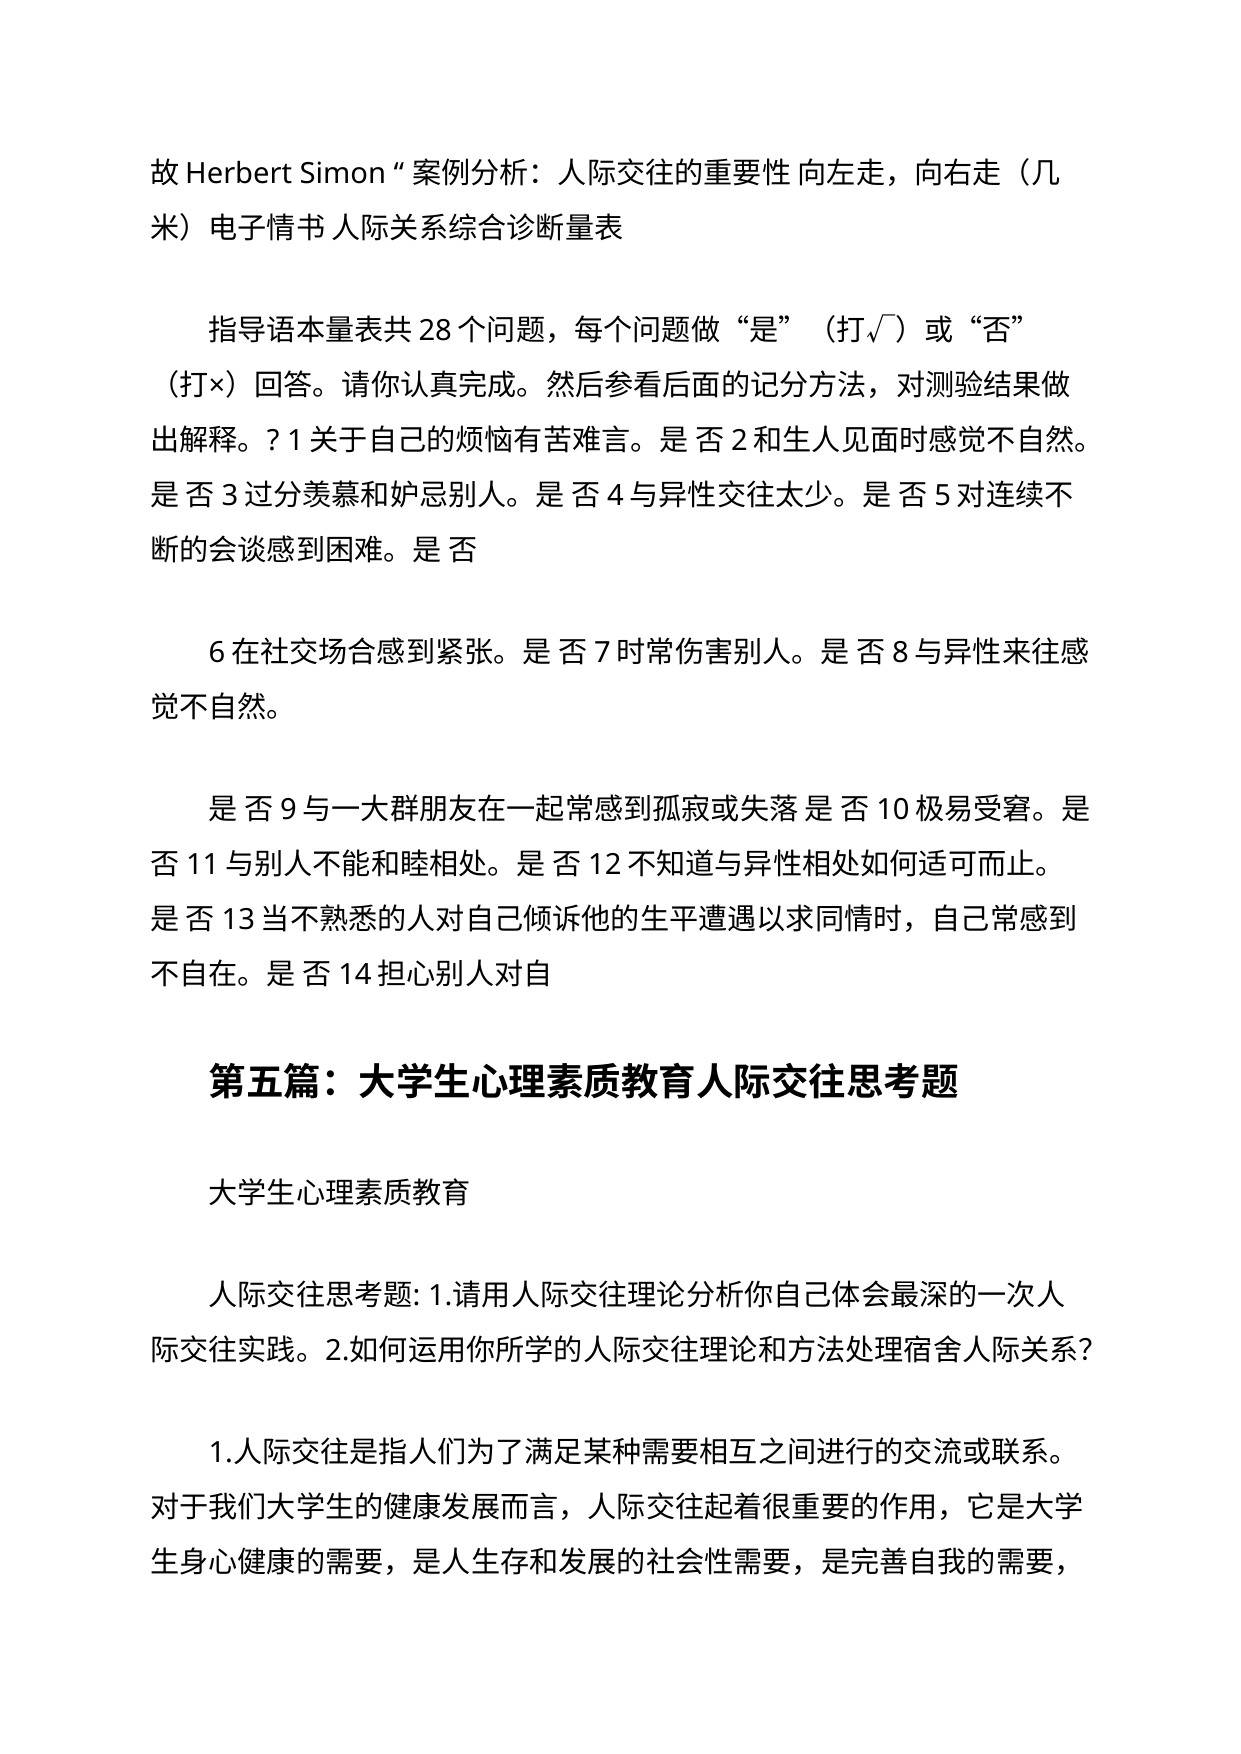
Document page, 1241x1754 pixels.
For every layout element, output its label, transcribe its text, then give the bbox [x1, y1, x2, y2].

text 是 否 9与一大群朋友在一起常感到孤寂或失落 是 否 10极易受窘。是 否 11与别人不能和睦相处。是 否 12不知道与异性相处如何适可而止。是 否 13当不熟悉的人对自己倾诉他的生平遭遇以求同情时，自己常感到不自在。是 否 14担心别人对自 [150, 785, 1090, 993]
text 指导语本量表共28个问题，每个问题做“是”（打√）或“否”（打×）回答。请你认真完成。然后参看后面的记分方法，对测验结果做出解释。? 1关于自己的烦恼有苦难言。是 否 2和生人见面时感觉不自然。是 否 3过分羡慕和妒忌别人。是 否 4与异性交往太少。是 否 5对连续不断的会谈感到困难。是 否 [150, 307, 1090, 569]
text 人际交往思考题: 1.请用人际交往理论分析你自己体会最深的一次人际交往实践。2.如何运用你所学的人际交往理论和方法处理宿舍人际关系？ [150, 1271, 1090, 1369]
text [150, 150, 1090, 247]
text 第五篇：大学生心理素质教育人际交往思考题 [150, 1052, 1090, 1107]
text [150, 1428, 1090, 1581]
text 6在社交场合感到紧张。是 否 7时常伤害别人。是 否 8与异性来往感觉不自然。 [150, 628, 1090, 726]
text 大学生心理素质教育 [150, 1170, 1090, 1212]
